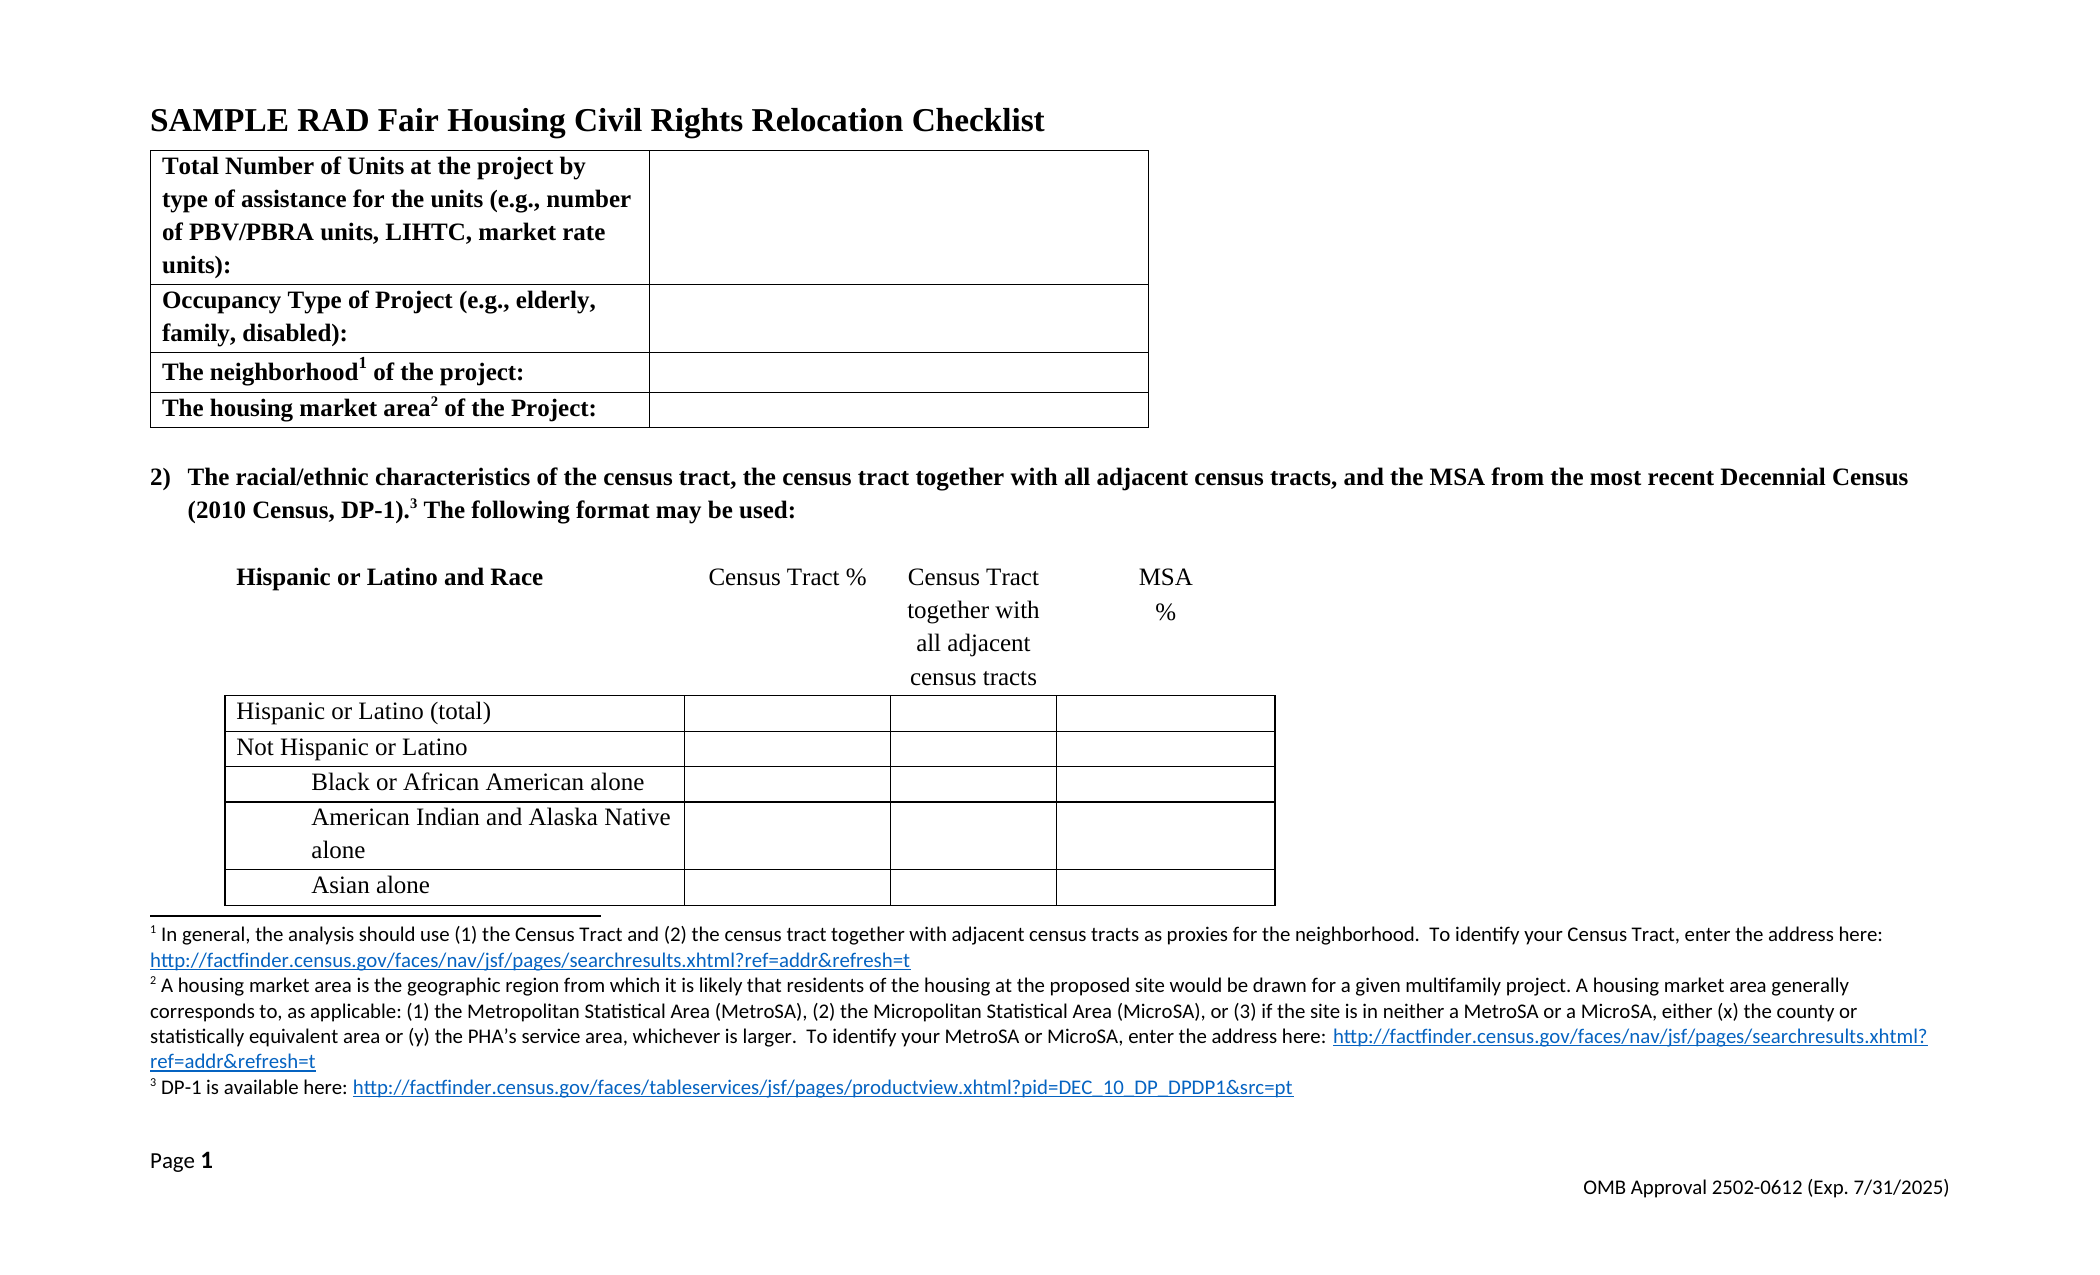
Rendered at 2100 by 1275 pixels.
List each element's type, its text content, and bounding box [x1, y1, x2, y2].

table_cell The neighborhood of the project: [151, 353, 649, 392]
table_cell [891, 870, 1056, 904]
table_cell Total Number of Units at the project by type of assistance for the units (e.g., number of PBV/PBRA units, LIHTC, market rate units): [151, 151, 649, 284]
table_cell [685, 767, 890, 801]
table_cell [891, 803, 1056, 869]
table_cell [650, 151, 1148, 284]
table_cell [891, 732, 1056, 766]
table_cell [891, 696, 1056, 731]
table_cell [1057, 803, 1274, 869]
table_cell [1057, 732, 1274, 766]
table_cell Asian alone [226, 870, 684, 904]
table_header Census Tract % [684, 563, 891, 695]
table_cell [685, 803, 890, 869]
table_cell [1057, 767, 1274, 801]
table_cell [650, 353, 1148, 392]
table_cell [685, 732, 890, 766]
table_cell [1057, 870, 1274, 904]
table_cell [1057, 696, 1274, 731]
table_cell [891, 767, 1056, 801]
table_cell [650, 285, 1148, 352]
list The racial/ethnic characteristics of the census tract, the census tract together with all adjacent census tracts, and the MSA from the most recent Decennial Census (2010 Census, DP-1). The following format may be used: [150, 462, 1950, 524]
table_cell Not Hispanic or Latino [226, 732, 684, 766]
table_header Census Tract together with all adjacent census tracts [891, 563, 1056, 695]
table_cell [650, 393, 1148, 427]
table_header MSA % [1056, 563, 1275, 695]
table_cell [685, 870, 890, 904]
table_cell American Indian and Alaska Native alone [226, 803, 684, 869]
table_cell Occupancy Type of Project (e.g., elderly, family, disabled): [151, 285, 649, 352]
table_cell [685, 696, 890, 731]
table_header Hispanic or Latino and Race [225, 563, 684, 695]
table_cell Black or African American alone [226, 767, 684, 801]
table_cell The housing market area of the Project: [151, 393, 649, 427]
table_cell Hispanic or Latino (total) [226, 696, 684, 731]
